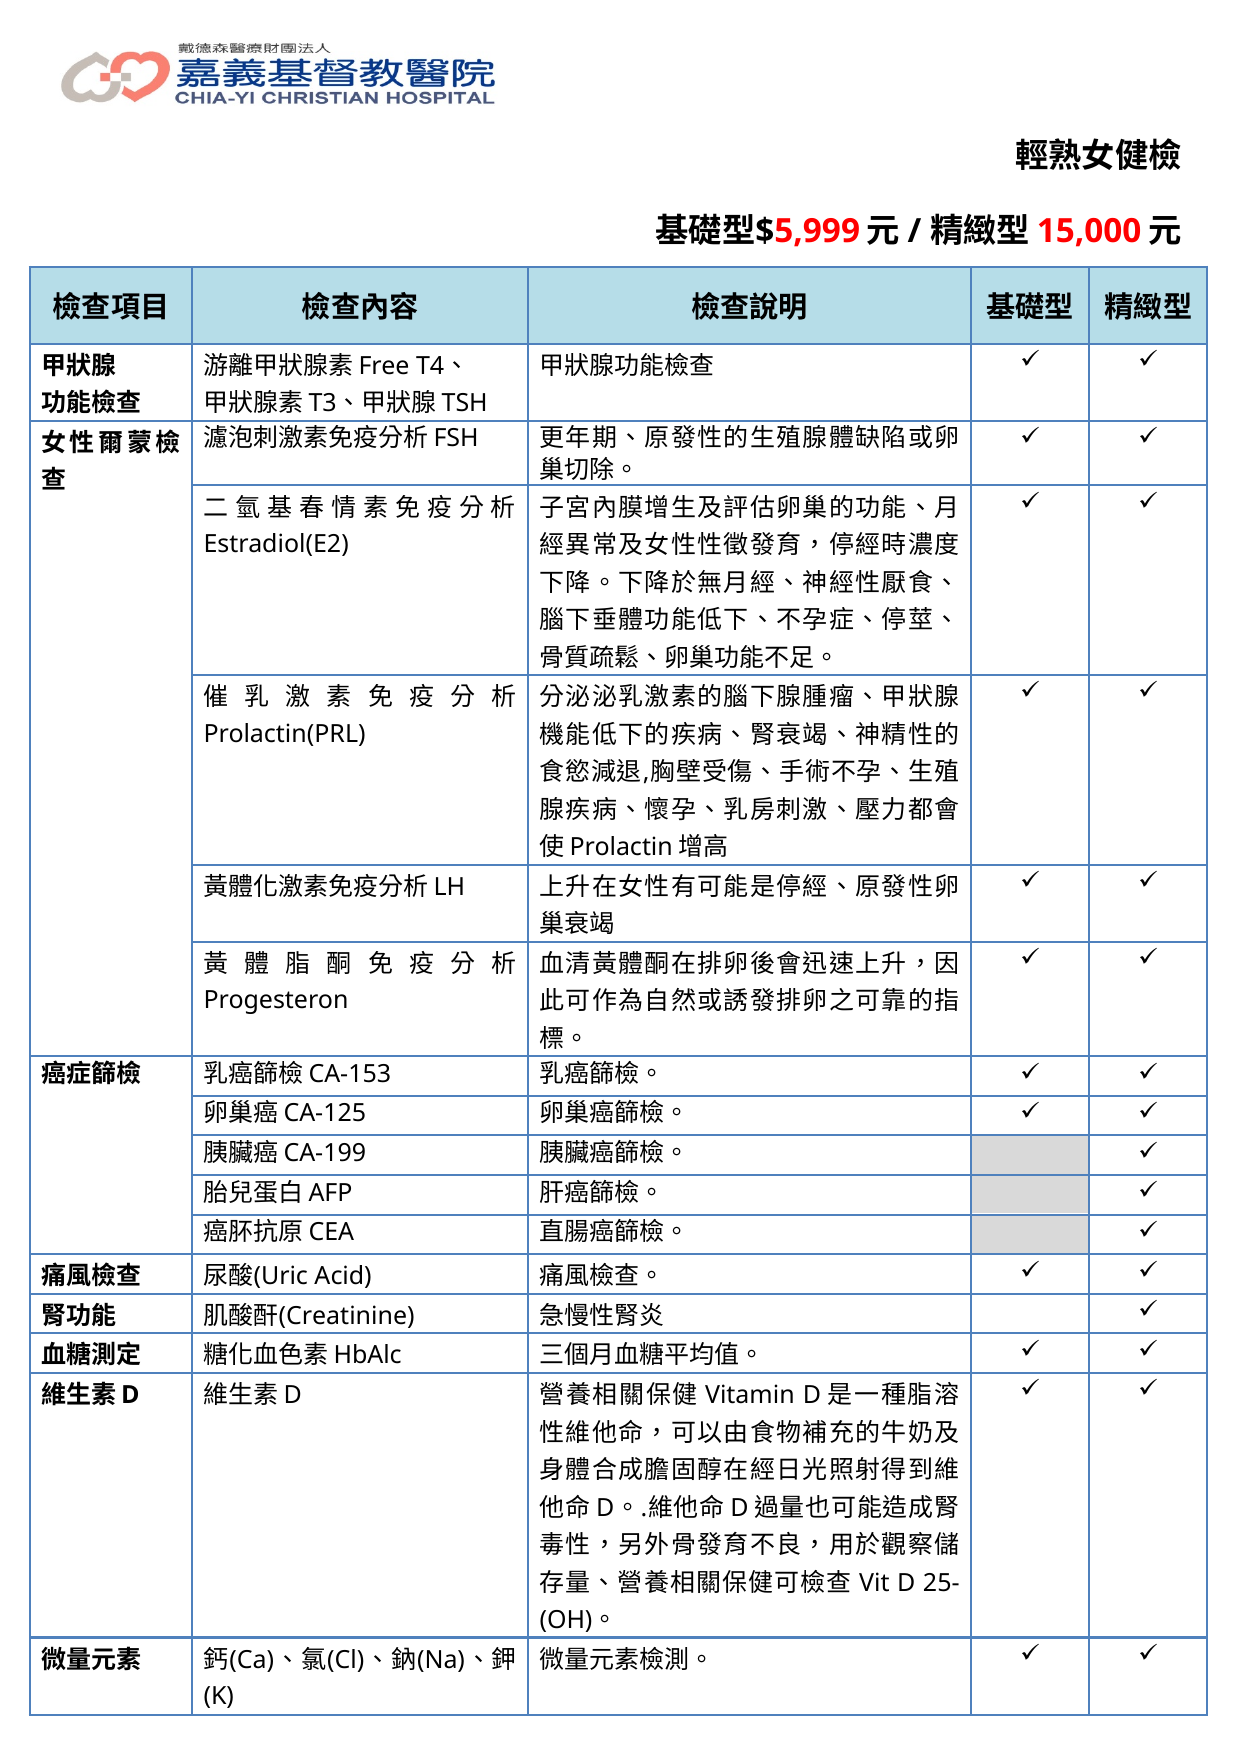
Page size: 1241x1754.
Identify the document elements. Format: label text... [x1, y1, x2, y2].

table_cell 濾泡刺激素免疫分析FSH [193, 422, 527, 484]
table_cell 癌症篩檢 [31, 1057, 191, 1253]
table_cell [1090, 1216, 1206, 1253]
table_cell 黃體化激素免疫分析LH [193, 866, 527, 941]
table_cell [1090, 1255, 1206, 1293]
table_cell [1090, 1295, 1206, 1332]
table_cell 痛風檢查 [31, 1255, 191, 1293]
table_cell [972, 1374, 1088, 1636]
table_cell [972, 1176, 1088, 1213]
table_cell [972, 866, 1088, 941]
table_cell [972, 1057, 1088, 1095]
table_header 精緻型 [1090, 268, 1206, 343]
table_cell 直腸癌篩檢。 [529, 1216, 970, 1253]
table_cell 胰臟癌篩檢。 [529, 1136, 970, 1174]
text 輕熟女健檢 [59, 116, 1181, 191]
table_cell [1090, 866, 1206, 941]
table_cell [1090, 422, 1206, 484]
table_cell 鈣(Ca)、氯(Cl)、鈉(Na)、鉀(K) [193, 1639, 527, 1713]
table_cell 急慢性腎炎 [529, 1295, 970, 1332]
table_cell [1090, 1097, 1206, 1134]
table_cell 維生素D [193, 1374, 527, 1636]
table_cell 肝癌篩檢。 [529, 1176, 970, 1213]
table_cell 尿酸(Uric Acid) [193, 1255, 527, 1293]
table_cell 糖化血色素HbAlc [193, 1334, 527, 1372]
picture [59, 40, 498, 107]
table_cell 癌肧抗原CEA [193, 1216, 527, 1253]
table_cell [972, 1295, 1088, 1332]
table_cell [972, 943, 1088, 1055]
table_cell 甲狀腺功能檢查 [529, 345, 970, 420]
table_header 基礎型 [972, 268, 1088, 343]
table_cell [1090, 345, 1206, 420]
table_cell 肌酸酐(Creatinine) [193, 1295, 527, 1332]
table_cell [972, 1334, 1088, 1372]
table_cell 二氫基春情素免疫分析Estradiol(E2) [193, 486, 527, 674]
table_cell [972, 486, 1088, 674]
table_cell [1090, 1057, 1206, 1095]
table_cell 血糖測定 [31, 1334, 191, 1372]
table_cell 乳癌篩檢。 [529, 1057, 970, 1095]
table_cell [972, 1097, 1088, 1134]
table_cell 分泌泌乳激素的腦下腺腫瘤、甲狀腺機能低下的疾病、腎衰竭、神精性的食慾減退,胸壁受傷、手術不孕、生殖腺疾病、懷孕、乳房刺激、壓力都會使Prolactin增高 [529, 676, 970, 863]
table_cell [972, 1136, 1088, 1174]
table_header 檢查說明 [529, 268, 970, 343]
table_cell 卵巢癌篩檢。 [529, 1097, 970, 1134]
table_cell 卵巢癌CA-125 [193, 1097, 527, 1134]
table_cell 腎功能 [31, 1295, 191, 1332]
table_cell 血清黃體酮在排卵後會迅速上升，因此可作為自然或誘發排卵之可靠的指標。 [529, 943, 970, 1055]
table_cell 胰臟癌CA-199 [193, 1136, 527, 1174]
table_cell [1090, 1374, 1206, 1636]
table_header 檢查內容 [193, 268, 527, 343]
table_cell [972, 1255, 1088, 1293]
table_cell [972, 676, 1088, 863]
table_cell 乳癌篩檢CA-153 [193, 1057, 527, 1095]
table_cell 甲狀腺 功能檢查 [31, 345, 191, 420]
table_cell [972, 1216, 1088, 1253]
table_cell [972, 345, 1088, 420]
table_cell [972, 422, 1088, 484]
table_header 檢查項目 [31, 268, 191, 343]
table_cell 微量元素檢測。 [529, 1639, 970, 1713]
table_cell 微量元素 [31, 1639, 191, 1713]
table_cell [1090, 943, 1206, 1055]
table_cell 更年期、原發性的生殖腺體缺陷或卵巢切除。 [529, 422, 970, 484]
table_cell 三個月血糖平均值。 [529, 1334, 970, 1372]
table_cell 催乳激素免疫分析 Prolactin(PRL) [193, 676, 527, 863]
table_cell [1090, 1639, 1206, 1713]
table_cell 痛風檢查。 [529, 1255, 970, 1293]
text 基礎型$5,999元 / 精緻型15,000元 [59, 191, 1181, 266]
table_cell [972, 1639, 1088, 1713]
table_cell 黃體脂酮免疫分析Progesteron [193, 943, 527, 1055]
table_cell 游離甲狀腺素Free T4、 甲狀腺素T3、甲狀腺TSH [193, 345, 527, 420]
table_cell [1090, 1334, 1206, 1372]
table_cell 胎兒蛋白AFP [193, 1176, 527, 1213]
table_cell [1090, 676, 1206, 863]
table_cell [1090, 1136, 1206, 1174]
table_cell [1090, 486, 1206, 674]
table_cell 維生素D [31, 1374, 191, 1636]
table_cell 子宮內膜增生及評估卵巢的功能、月經異常及女性性徵發育，停經時濃度下降。下降於無月經、神經性厭食、腦下垂體功能低下、不孕症、停莖、骨質疏鬆、卵巢功能不足。 [529, 486, 970, 674]
table_cell 上升在女性有可能是停經、原發性卵巢衰竭 [529, 866, 970, 941]
table_cell [1090, 1176, 1206, 1213]
table_cell 女性爾蒙檢查 [31, 422, 191, 1055]
table_cell 營養相關保健Vitamin D是一種脂溶性維他命，可以由食物補充的牛奶及身體合成膽固醇在經日光照射得到維他命D。.維他命D過量也可能造成腎毒性，另外骨發育不良，用於觀察儲存量、營養相關保健可檢查Vit D 25-(OH)。 [529, 1374, 970, 1636]
